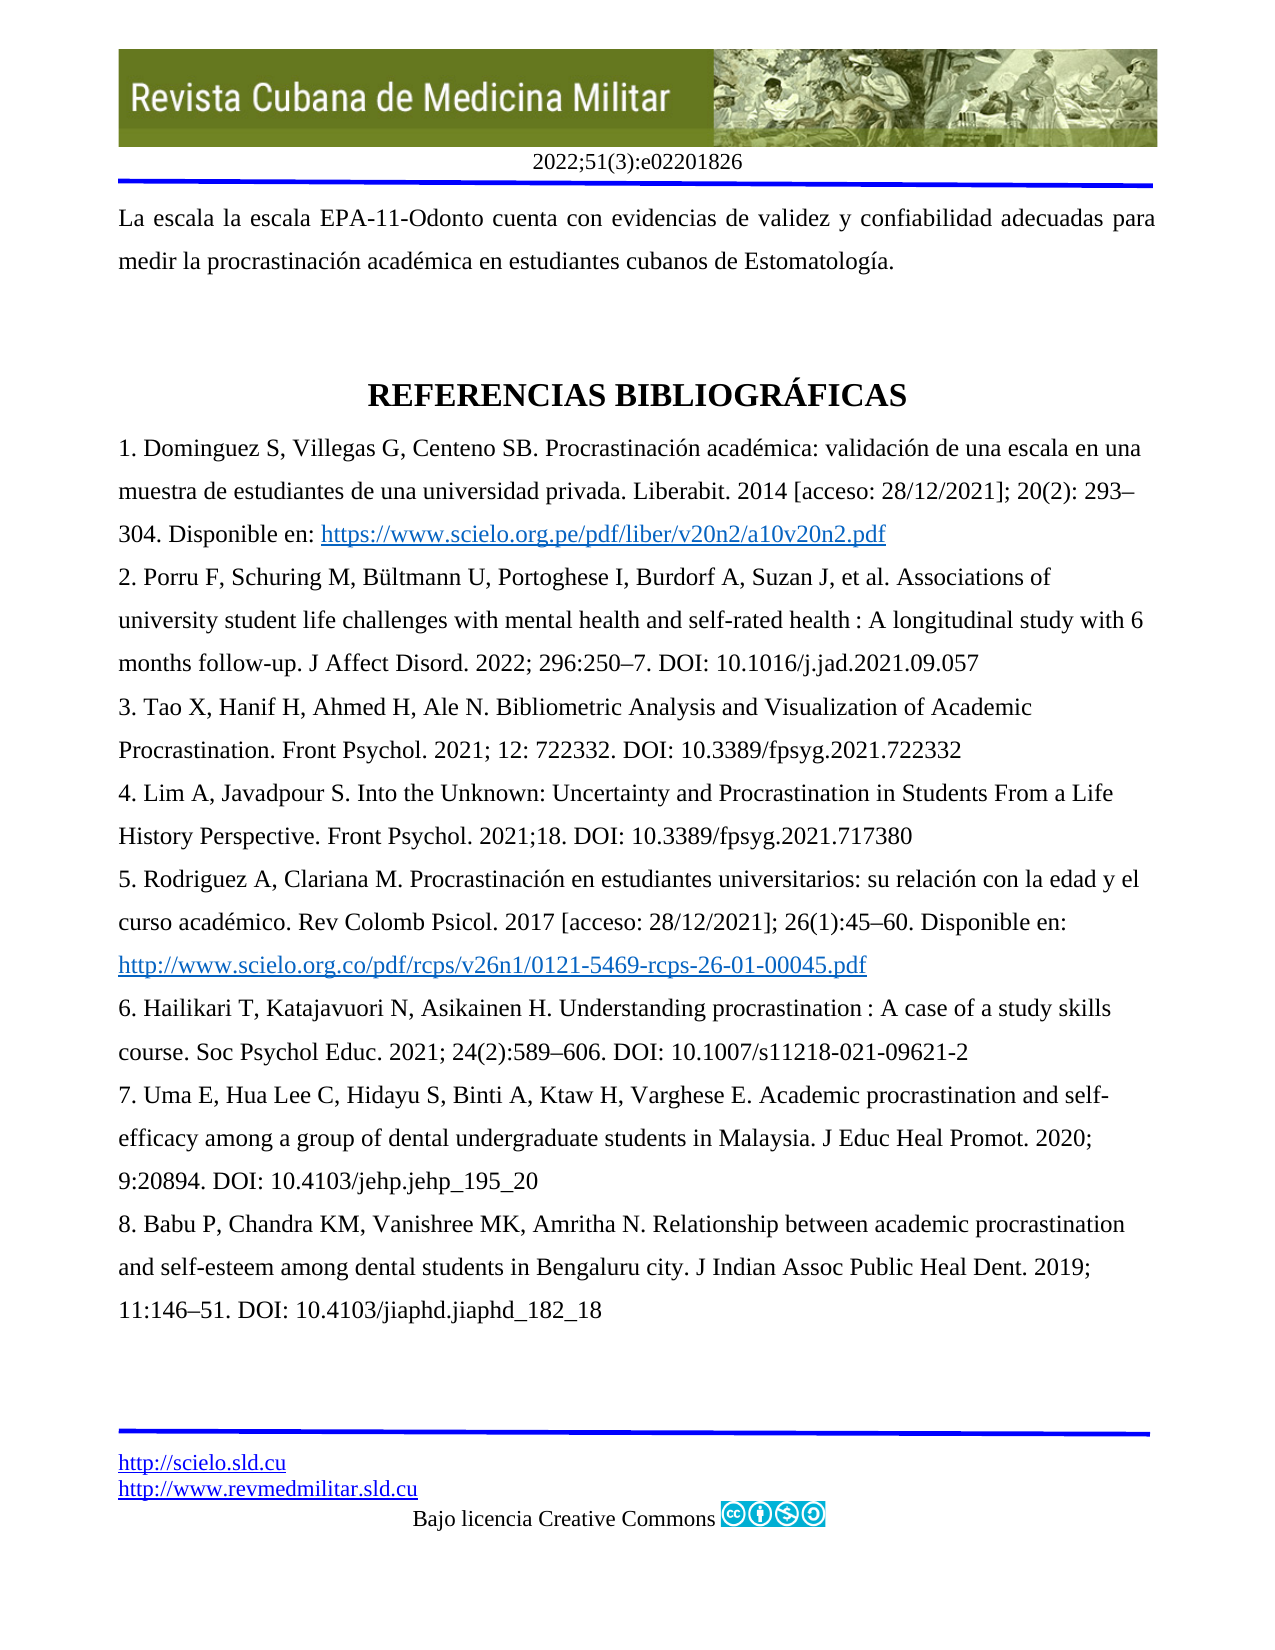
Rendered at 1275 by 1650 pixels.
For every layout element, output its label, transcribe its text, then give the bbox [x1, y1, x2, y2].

text La escala la escala EPA-11-Odonto cuenta con evidencias de validez y confiabilidad adecuadas para medir la procrastinación académica en estudiantes cubanos de Estomatología. [118, 203, 1157, 275]
text REFERENCIAS BIBLIOGRÁFICAS [118, 375, 1157, 414]
text 4. Lim A, Javadpour S. Into the Unknown: Uncertainty and Procrastination in Students From a Life History Perspective. Front Psychol. 2021;18. DOI: 10.3389/fpsyg.2021.717380 [118, 778, 1157, 850]
text 7. Uma E, Hua Lee C, Hidayu S, Binti A, Ktaw H, Varghese E. Academic procrastination and self-efficacy among a group of dental undergraduate students in Malaysia. J Educ Heal Promot. 2020; 9:20894. DOI: 10.4103/jehp.jehp_195_20 [118, 1080, 1157, 1195]
picture [720, 1501, 826, 1527]
text 8. Babu P, Chandra KM, Vanishree MK, Amritha N. Relationship between academic procrastination and self-esteem among dental students in Bengaluru city. J Indian Assoc Public Heal Dent. 2019; 11:146–51. DOI: 10.4103/jiaphd.jiaphd_182_18 [118, 1209, 1157, 1324]
text 3. Tao X, Hanif H, Ahmed H, Ale N. Bibliometric Analysis and Visualization of Academic Procrastination. Front Psychol. 2021; 12: 722332. DOI: 10.3389/fpsyg.2021.722332 [118, 692, 1157, 763]
text 2. Porru F, Schuring M, Bültmann U, Portoghese I, Burdorf A, Suzan J, et al. Associations of university student life challenges with mental health and self-rated health : A longitudinal study with 6 months follow-up. J Affect Disord. 2022; 296:250–7. DOI: 10.1016/j.jad.2021.09.057 [118, 562, 1157, 677]
text 5. Rodriguez A, Clariana M. Procrastinación en estudiantes universitarios: su relación con la edad y el curso académico. Rev Colomb Psicol. 2017 [acceso: 28/12/2021]; 26(1):45–60. Disponible en: http://www.scielo.org.co/pdf/rcps/v26n1/0121-5469-rcps-26-01-00045.pdf [118, 864, 1157, 979]
text 6. Hailikari T, Katajavuori N, Asikainen H. Understanding procrastination : A case of a study skills course. Soc Psychol Educ. 2021; 24(2):589–606. DOI: 10.1007/s11218-021-09621-2 [118, 993, 1157, 1065]
text 1. Dominguez S, Villegas G, Centeno SB. Procrastinación académica: validación de una escala en una muestra de estudiantes de una universidad privada. Liberabit. 2014 [acceso: 28/12/2021]; 20(2): 293–304. Disponible en: https://www.scielo.org.pe/pdf/liber/v20n2/a10v20n2.pdf [118, 433, 1157, 548]
picture [118, 49, 1158, 147]
